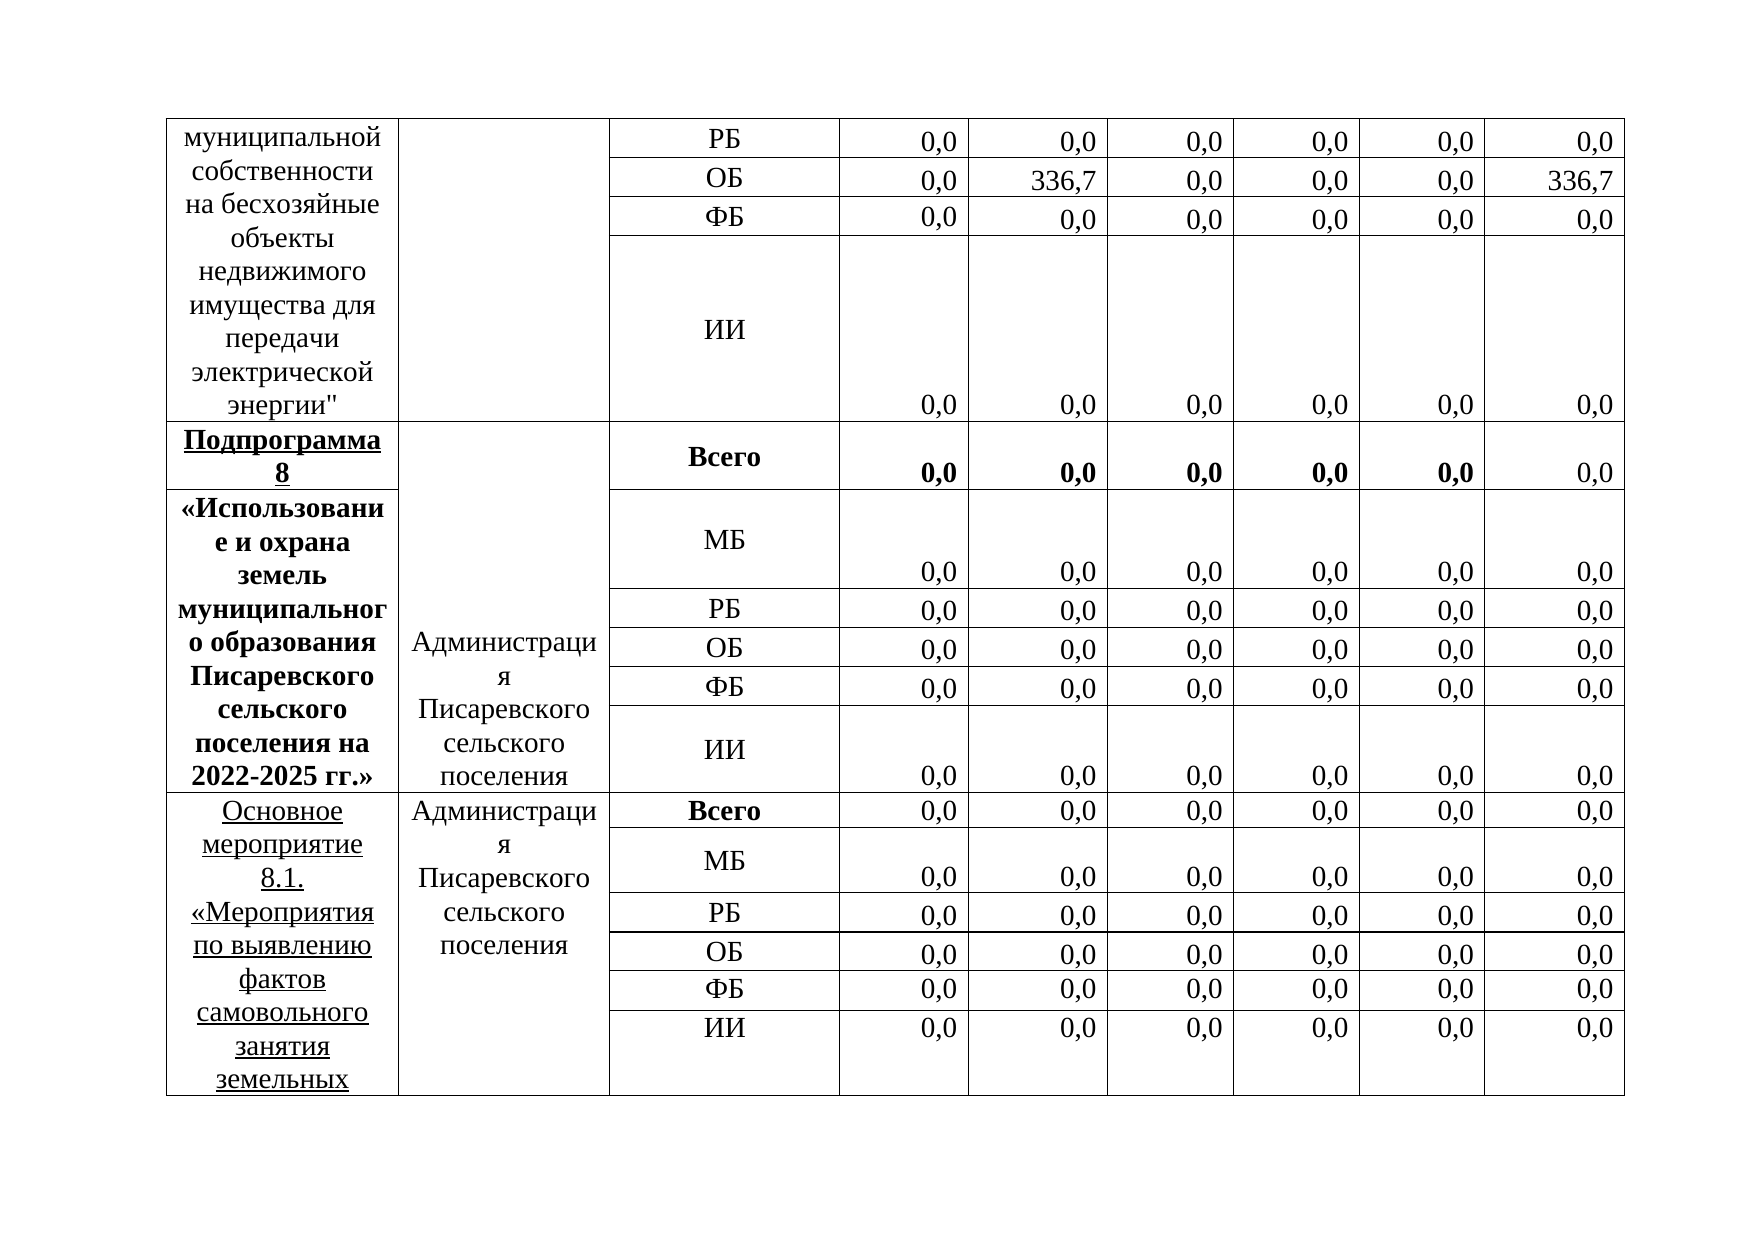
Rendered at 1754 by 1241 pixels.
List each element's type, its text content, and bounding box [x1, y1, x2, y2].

table_cell 0,0 [969, 422, 1107, 489]
table_cell 0,0 [1360, 422, 1484, 489]
table_cell 0,0 [1360, 706, 1484, 792]
table_cell 0,0 [1108, 628, 1233, 666]
table_cell МБ [610, 828, 839, 892]
table_cell 0,0 [1234, 158, 1359, 196]
table_cell 0,0 [1234, 667, 1359, 705]
table_cell 0,0 [1360, 197, 1484, 235]
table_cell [399, 793, 609, 1095]
table_cell ОБ [610, 158, 839, 196]
table_cell 336,7 [1485, 158, 1624, 196]
table_cell 0,0 [1108, 589, 1233, 627]
table_cell 0,0 [1485, 422, 1624, 489]
table_cell 0,0 [969, 119, 1107, 157]
table_cell 0,0 [840, 236, 968, 421]
table_cell 0,0 [1485, 628, 1624, 666]
table_cell 0,0 [840, 793, 968, 827]
table_cell 0,0 [1234, 828, 1359, 892]
table_cell 0,0 [1108, 422, 1233, 489]
table_cell 0,0 [1360, 236, 1484, 421]
table_cell 0,0 [1485, 197, 1624, 235]
table_cell Основное мероприятие 8.1. «Мероприятия по выявлению фактов самовольного занятия земельных участков» [167, 793, 398, 1095]
table_cell 0,0 [1360, 589, 1484, 627]
table_cell 0,0 [840, 628, 968, 666]
table_cell 0,0 [1360, 828, 1484, 892]
table_cell 0,0 [1234, 971, 1359, 1009]
table_cell 0,0 [1108, 971, 1233, 1009]
table_cell 0,0 [1485, 933, 1624, 970]
table_cell 0,0 [969, 589, 1107, 627]
table_cell 0,0 [1234, 119, 1359, 157]
table_cell 0,0 [1234, 893, 1359, 931]
table_cell 0,0 [1485, 971, 1624, 1009]
table_cell 0,0 [969, 971, 1107, 1009]
table_cell 0,0 [1485, 793, 1624, 827]
table_cell 0,0 [1234, 236, 1359, 421]
table_cell 0,0 [1360, 971, 1484, 1009]
table_cell ОБ [610, 628, 839, 666]
table_cell 0,0 [840, 158, 968, 196]
table_cell 0,0 [840, 933, 968, 970]
table_cell 0,0 [1234, 197, 1359, 235]
table_cell 0,0 [1360, 490, 1484, 588]
table_cell МБ [610, 490, 839, 588]
table_cell 0,0 [1485, 667, 1624, 705]
table_cell 0,0 [1108, 667, 1233, 705]
table_cell 0,0 [969, 893, 1107, 931]
table_cell РБ [610, 119, 839, 157]
table_cell РБ [610, 589, 839, 627]
table_cell ИИ [610, 1011, 839, 1095]
table_cell 0,0 [1108, 933, 1233, 970]
table_cell 0,0 [1108, 828, 1233, 892]
table_cell Подпрограмма 8 [167, 422, 398, 489]
table_cell 0,0 [840, 197, 968, 235]
table_cell ИИ [610, 236, 839, 421]
table_cell 0,0 [1234, 793, 1359, 827]
table_cell 0,0 [1234, 1011, 1359, 1095]
table_cell 0,0 [969, 628, 1107, 666]
table_cell 0,0 [1485, 706, 1624, 792]
table_cell Всего [610, 793, 839, 827]
table_cell 0,0 [840, 706, 968, 792]
table_cell 0,0 [1485, 1011, 1624, 1095]
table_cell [167, 119, 398, 421]
table_cell 0,0 [1485, 893, 1624, 931]
table_cell 0,0 [1360, 793, 1484, 827]
table_cell 0,0 [840, 490, 968, 588]
table_cell 0,0 [840, 828, 968, 892]
table_cell 0,0 [969, 828, 1107, 892]
table_cell 0,0 [969, 706, 1107, 792]
table_cell 0,0 [1360, 119, 1484, 157]
table_cell 0,0 [840, 667, 968, 705]
table_cell 0,0 [1108, 1011, 1233, 1095]
table_cell 0,0 [1360, 628, 1484, 666]
table_cell 0,0 [1485, 828, 1624, 892]
table_cell Администрация Писаревского сельского поселения [399, 422, 609, 792]
table_cell 0,0 [969, 197, 1107, 235]
table_cell 0,0 [1108, 706, 1233, 792]
table_cell 0,0 [1108, 793, 1233, 827]
table_cell 0,0 [1485, 490, 1624, 588]
table_cell ОБ [610, 933, 839, 970]
table_cell ИИ [610, 706, 839, 792]
table_cell 0,0 [1108, 893, 1233, 931]
table_cell 0,0 [840, 893, 968, 931]
table_cell 0,0 [1108, 490, 1233, 588]
table_cell 0,0 [1108, 197, 1233, 235]
table_cell 0,0 [1108, 236, 1233, 421]
table_cell 0,0 [840, 119, 968, 157]
table_cell 336,7 [969, 158, 1107, 196]
table_cell 0,0 [969, 793, 1107, 827]
table_cell 0,0 [1234, 589, 1359, 627]
table_cell РБ [610, 893, 839, 931]
table_cell ФБ [610, 197, 839, 235]
table_cell ФБ [610, 667, 839, 705]
table_cell 0,0 [1485, 589, 1624, 627]
table_cell 0,0 [969, 933, 1107, 970]
table_cell 0,0 [1108, 158, 1233, 196]
table_cell 0,0 [969, 490, 1107, 588]
table_cell 0,0 [969, 667, 1107, 705]
table_cell 0,0 [1234, 490, 1359, 588]
table_cell 0,0 [1234, 933, 1359, 970]
table_cell 0,0 [1360, 893, 1484, 931]
table_cell 0,0 [1234, 706, 1359, 792]
table_cell 0,0 [1360, 933, 1484, 970]
table_cell 0,0 [840, 589, 968, 627]
table_cell 0,0 [1360, 667, 1484, 705]
table_cell 0,0 [1234, 422, 1359, 489]
table_cell 0,0 [969, 236, 1107, 421]
table_cell 0,0 [1485, 236, 1624, 421]
table_cell 0,0 [840, 1011, 968, 1095]
table_cell 0,0 [1234, 628, 1359, 666]
table_cell 0,0 [840, 422, 968, 489]
table_cell 0,0 [1360, 158, 1484, 196]
table_cell 0,0 [969, 1011, 1107, 1095]
table_cell «Использование и охрана земель муниципального образования Писаревского сельского поселения на 2022-2025 гг.» [167, 490, 398, 792]
table_cell 0,0 [1108, 119, 1233, 157]
table_cell 0,0 [840, 971, 968, 1009]
table_cell 0,0 [1360, 1011, 1484, 1095]
table_cell ФБ [610, 971, 839, 1009]
table_cell 0,0 [1485, 119, 1624, 157]
table_cell Всего [610, 422, 839, 489]
